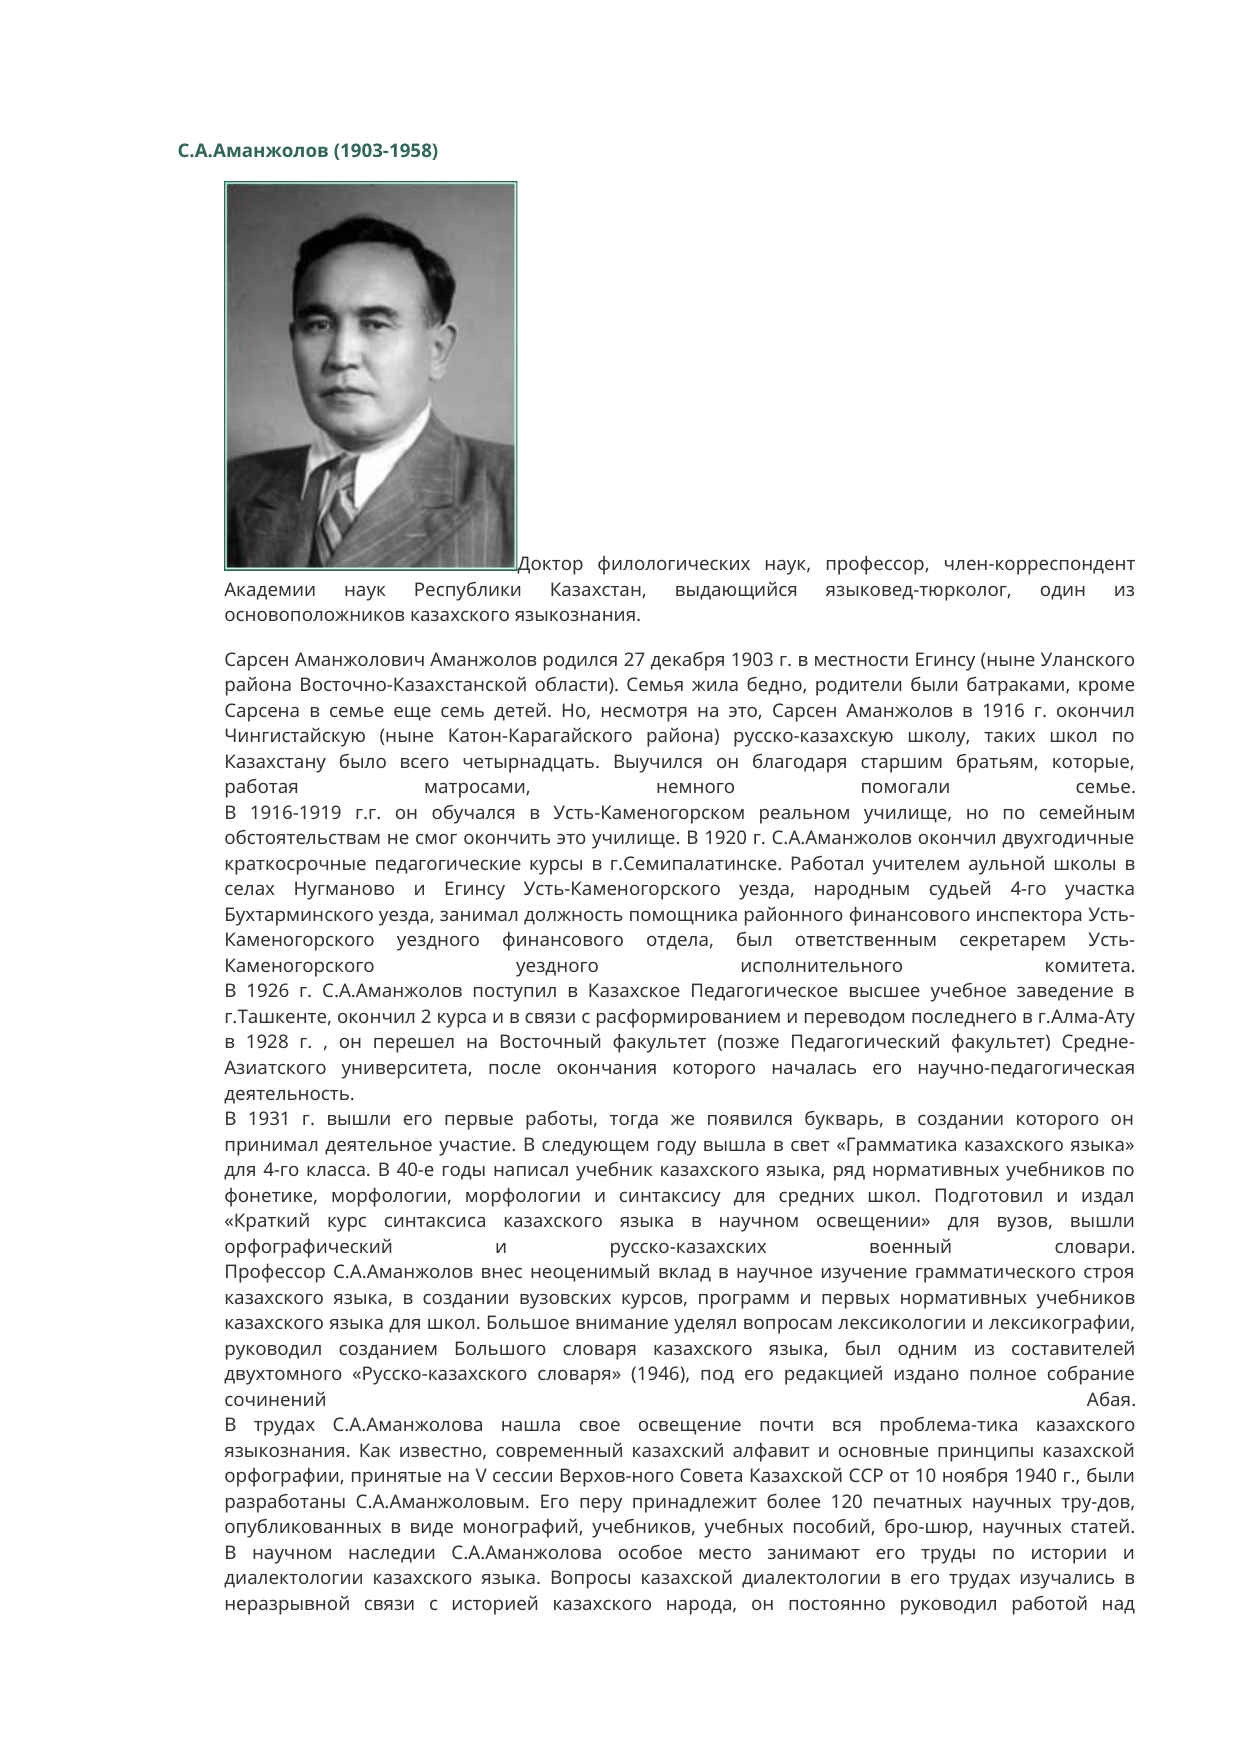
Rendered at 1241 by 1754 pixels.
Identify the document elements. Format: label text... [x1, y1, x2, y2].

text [224, 646, 1136, 1616]
picture [224, 181, 518, 571]
text С.А.Аманжолов (1903-1958) [177, 137, 1152, 162]
